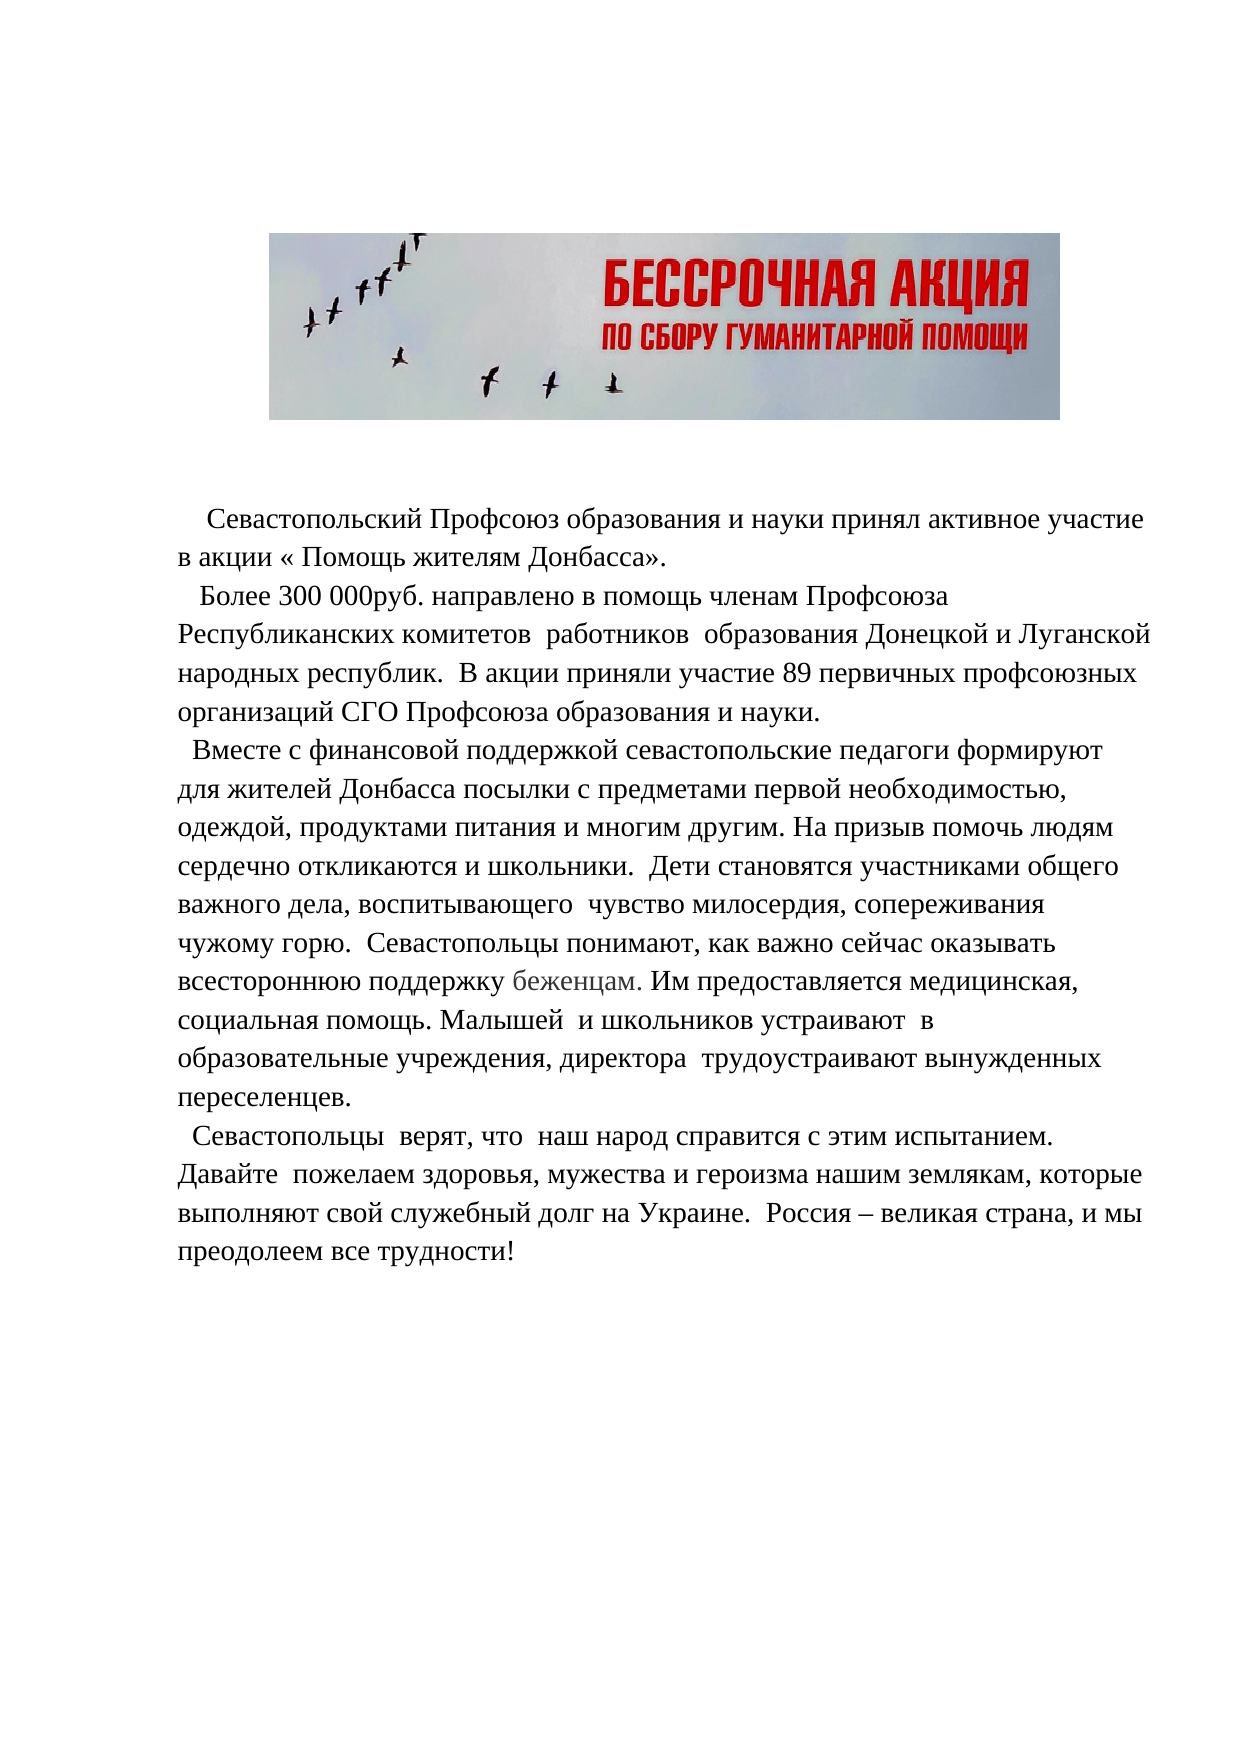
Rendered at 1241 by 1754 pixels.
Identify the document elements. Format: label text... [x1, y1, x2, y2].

text Вместе с финансовой поддержкой севастопольские педагоги формируют для жителей Донбасса посылки с предметами первой необходимостью, одеждой, продуктами питания и многим другим. На призыв помочь людям сердечно откликаются и школьники. Дети становятся участниками общего важного дела, воспитывающего чувство милосердия, сопереживания чужому горю. Севастопольцы понимают, как важно сейчас оказывать всестороннюю поддержку беженцам. Им предоставляется медицинская, социальная помощь. Малышей и школьников устраивают в образовательные учреждения, директора трудоустраивают вынужденных переселенцев. [177, 732, 1152, 1113]
text Севастопольский Профсоюз образования и науки принял активное участие в акции « Помощь жителям Донбасса». [177, 501, 1152, 573]
picture [269, 233, 1060, 420]
text Севастопольцы верят, что наш народ справится с этим испытанием. Давайте пожелаем здоровья, мужества и героизма нашим землякам, которые выполняют свой служебный долг на Украине. Россия – великая страна, и мы преодолеем все трудности! [177, 1118, 1152, 1267]
text Более 300 000руб. направлено в помощь членам Профсоюза Республиканских комитетов работников образования Донецкой и Луганской народных республик. В акции приняли участие 89 первичных профсоюзных организаций СГО Профсоюза образования и науки. [177, 578, 1152, 727]
